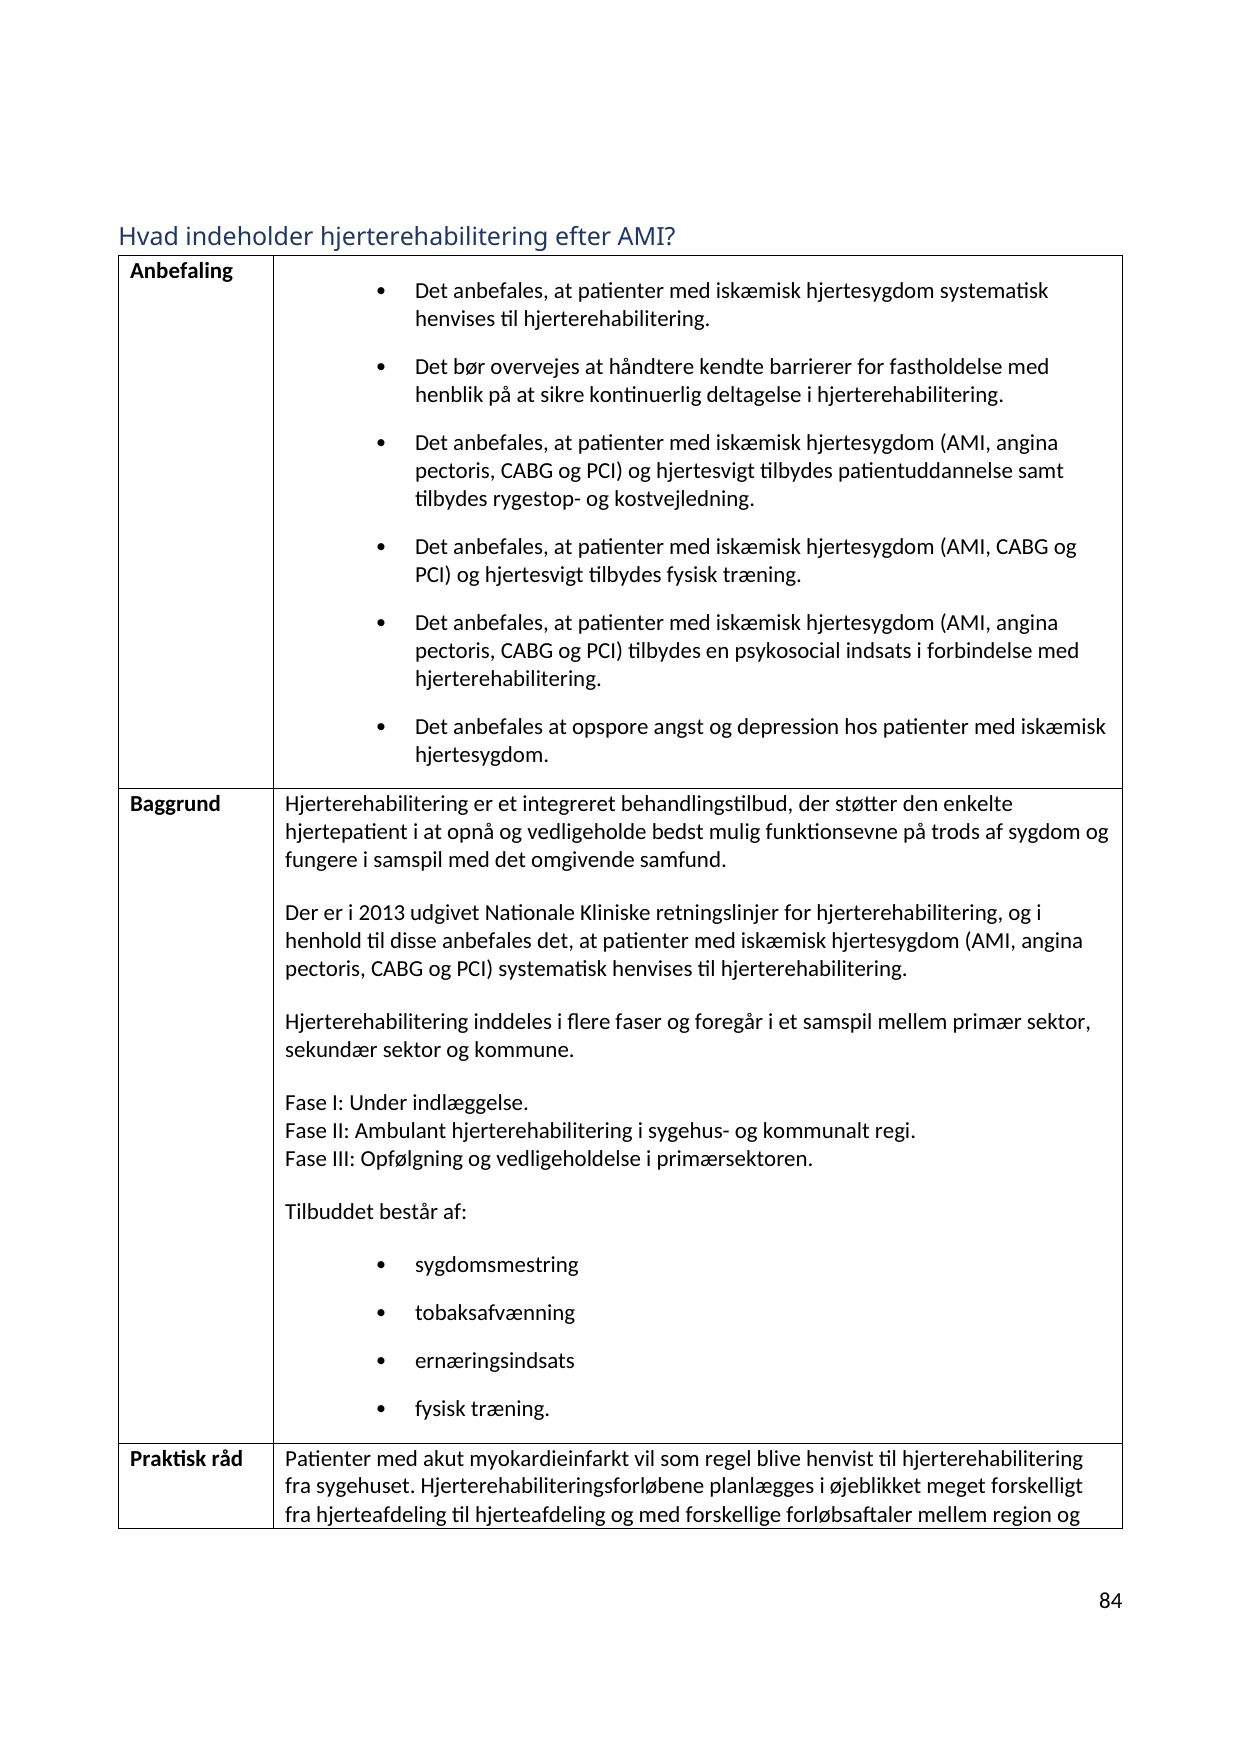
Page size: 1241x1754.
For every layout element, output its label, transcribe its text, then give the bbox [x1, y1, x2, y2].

table_cell Hjerterehabilitering er et integreret behandlingstilbud, der støtter den enkelte hjertepatient i at opnå og vedligeholde bedst mulig funktionsevne på trods af sygdom og fungere i samspil med det omgivende samfund. Der er i 2013 udgivet Nationale Kliniske retningslinjer for hjerterehabilitering, og i henhold til disse anbefales det, at patienter med iskæmisk hjertesygdom (AMI, angina pectoris, CABG og PCI) systematisk henvises til hjerterehabilitering. Hjerterehabilitering inddeles i flere faser og foregår i et samspil mellem primær sektor, sekundær sektor og kommune. Fase I: Under indlæggelse. Fase II: Ambulant hjerterehabilitering i sygehus- og kommunalt regi. Fase III: Opfølgning og vedligeholdelse i primærsektoren. Tilbuddet består af: sygdomsmestring tobaksafvænning ernæringsindsats fysisk træning. [274, 789, 1122, 1443]
table_cell Praktisk råd [119, 1444, 273, 1528]
table_header Anbefaling [119, 256, 273, 788]
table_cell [274, 1444, 1122, 1528]
table_cell Baggrund [119, 789, 273, 1443]
table_header Det anbefales, at patienter med iskæmisk hjertesygdom systematisk henvises til hjerterehabilitering. Det bør overvejes at håndtere kendte barrierer for fastholdelse med henblik på at sikre kontinuerlig deltagelse i hjerterehabilitering. Det anbefales, at patienter med iskæmisk hjertesygdom (AMI, angina pectoris, CABG og PCI) og hjertesvigt tilbydes patientuddannelse samt tilbydes rygestop- og kostvejledning. Det anbefales, at patienter med iskæmisk hjertesygdom (AMI, CABG og PCI) og hjertesvigt tilbydes fysisk træning. Det anbefales, at patienter med iskæmisk hjertesygdom (AMI, angina pectoris, CABG og PCI) tilbydes en psykosocial indsats i forbindelse med hjerterehabilitering. Det anbefales at opspore angst og depression hos patienter med iskæmisk hjertesygdom. [274, 256, 1122, 788]
subtitle Hvad indeholder hjerterehabilitering efter AMI? [118, 218, 1122, 252]
